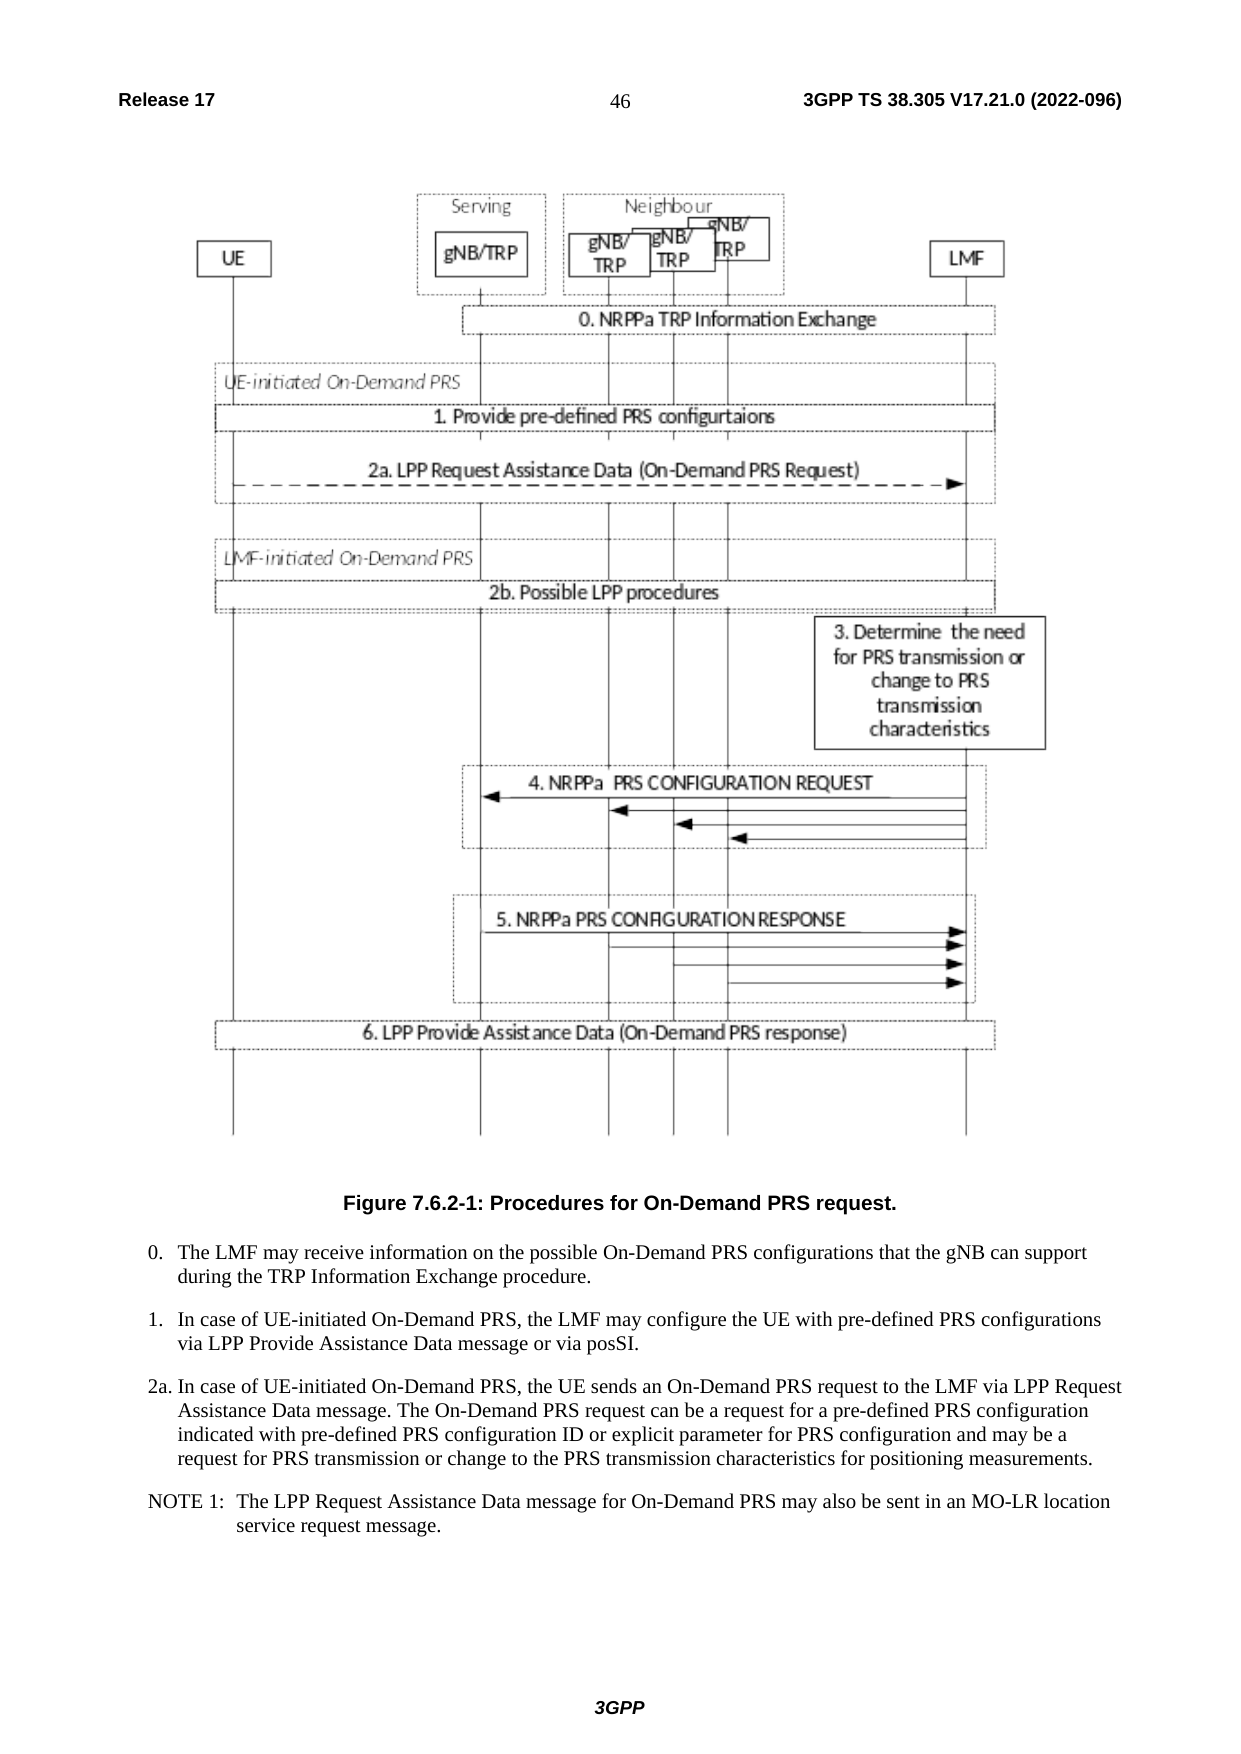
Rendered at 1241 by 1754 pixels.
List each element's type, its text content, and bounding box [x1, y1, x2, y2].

text 2a. In case of UE-initiated On-Demand PRS, the UE sends an On-Demand PRS request to the LMF via LPP Request Assistance Data message. The On-Demand PRS request can be a request for a pre-defined PRS configuration indicated with pre-defined PRS configuration ID or explicit parameter for PRS configuration and may be a request for PRS transmission or change to the PRS transmission characteristics for positioning measurements. [148, 1374, 1122, 1470]
text Figure 7.6.2-1: Procedures for On-Demand PRS request. [118, 1191, 1122, 1215]
text 1. In case of UE-initiated On-Demand PRS, the LMF may configure the UE with pre-defined PRS configurations via LPP Provide Assistance Data message or via posSI. [148, 1307, 1122, 1355]
text 0. The LMF may receive information on the possible On-Demand PRS configurations that the gNB can support during the TRP Information Exchange procedure. [148, 1240, 1122, 1288]
text NOTE 1: The LPP Request Assistance Data message for On-Demand PRS may also be sent in an MO-LR location service request message. [148, 1489, 1122, 1537]
